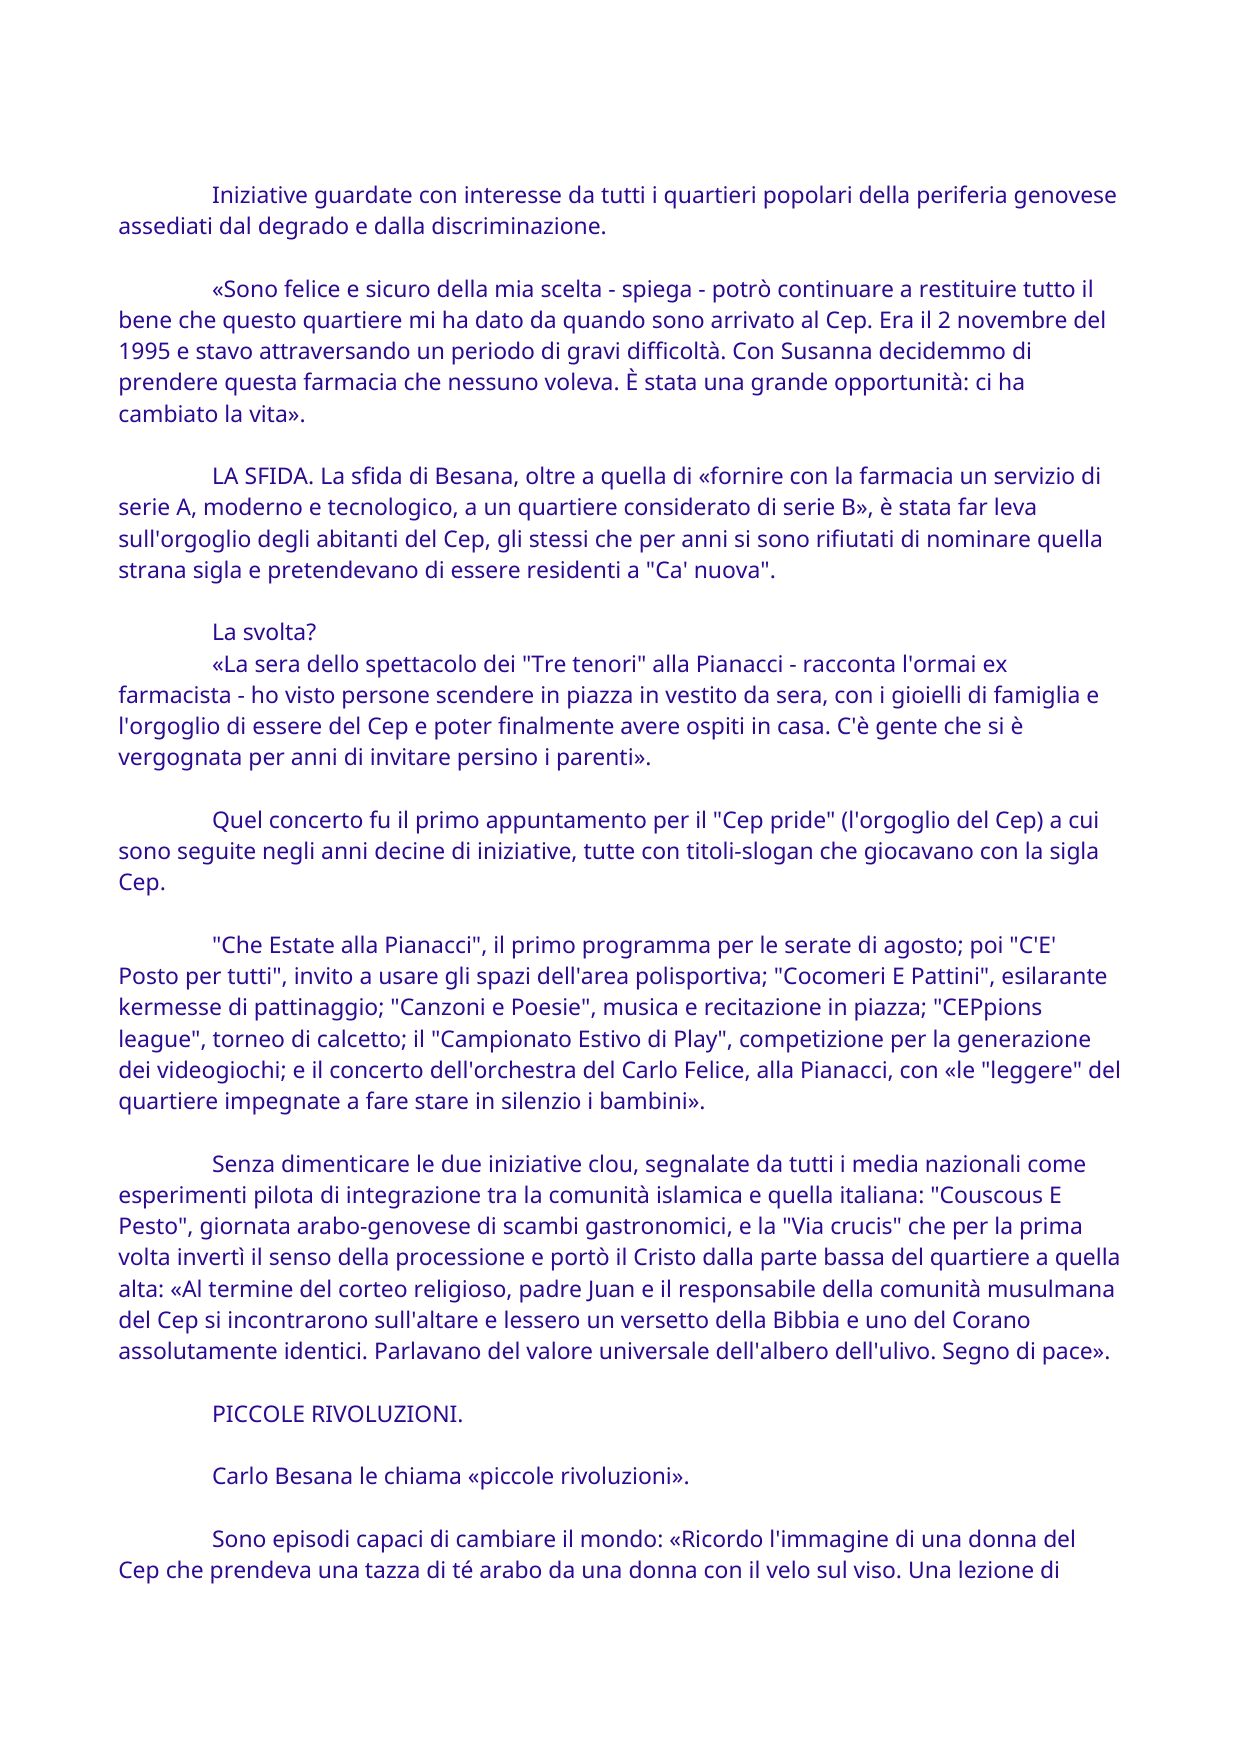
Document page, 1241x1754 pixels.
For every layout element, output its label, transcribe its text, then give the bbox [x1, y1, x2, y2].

text «Sono felice e sicuro della mia scelta - spiega - potrò continuare a restituire tutto il bene che questo quartiere mi ha dato da quando sono arrivato al Cep. Era il 2 novembre del 1995 e stavo attraversando un periodo di gravi difficoltà. Con Susanna decidemmo di prendere questa farmacia che nessuno voleva. È stata una grande opportunità: ci ha cambiato la vita». [118, 273, 1122, 429]
text Quel concerto fu il primo appuntamento per il "Cep pride" (l'orgoglio del Cep) a cui sono seguite negli anni decine di iniziative, tutte con titoli-slogan che giocavano con la sigla Cep. [118, 804, 1122, 898]
text LA SFIDA. La sfida di Besana, oltre a quella di «fornire con la farmacia un servizio di serie A, moderno e tecnologico, a un quartiere considerato di serie B», è stata far leva sull'orgoglio degli abitanti del Cep, gli stessi che per anni si sono rifiutati di nominare quella strana sigla e pretendevano di essere residenti a "Ca' nuova". [118, 460, 1122, 585]
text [118, 1523, 1122, 1585]
text Senza dimenticare le due iniziative clou, segnalate da tutti i media nazionali come esperimenti pilota di integrazione tra la comunità islamica e quella italiana: "Couscous E Pesto", giornata arabo-genovese di scambi gastronomici, e la "Via crucis" che per la prima volta invertì il senso della processione e portò il Cristo dalla parte bassa del quartiere a quella alta: «Al termine del corteo religioso, padre Juan e il responsabile della comunità musulmana del Cep si incontrarono sull'altare e lessero un versetto della Bibbia e uno del Corano assolutamente identici. Parlavano del valore universale dell'albero dell'ulivo. Segno di pace». [118, 1148, 1122, 1366]
text «La sera dello spettacolo dei "Tre tenori" alla Pianacci - racconta l'ormai ex farmacista - ho visto persone scendere in piazza in vestito da sera, con i gioielli di famiglia e l'orgoglio di essere del Cep e poter finalmente avere ospiti in casa. C'è gente che si è vergognata per anni di invitare persino i parenti». [118, 648, 1122, 773]
text La svolta? [118, 616, 1122, 648]
text PICCOLE RIVOLUZIONI. [118, 1398, 1122, 1429]
text Iniziative guardate con interesse da tutti i quartieri popolari della periferia genovese assediati dal degrado e dalla discriminazione. [118, 179, 1122, 241]
text "Che Estate alla Pianacci", il primo programma per le serate di agosto; poi "C'E' Posto per tutti", invito a usare gli spazi dell'area polisportiva; "Cocomeri E Pattini", esilarante kermesse di pattinaggio; "Canzoni e Poesie", musica e recitazione in piazza; "CEPpions league", torneo di calcetto; il "Campionato Estivo di Play", competizione per la generazione dei videogiochi; e il concerto dell'orchestra del Carlo Felice, alla Pianacci, con «le "leggere" del quartiere impegnate a fare stare in silenzio i bambini». [118, 929, 1122, 1116]
text Carlo Besana le chiama «piccole rivoluzioni». [118, 1460, 1122, 1491]
